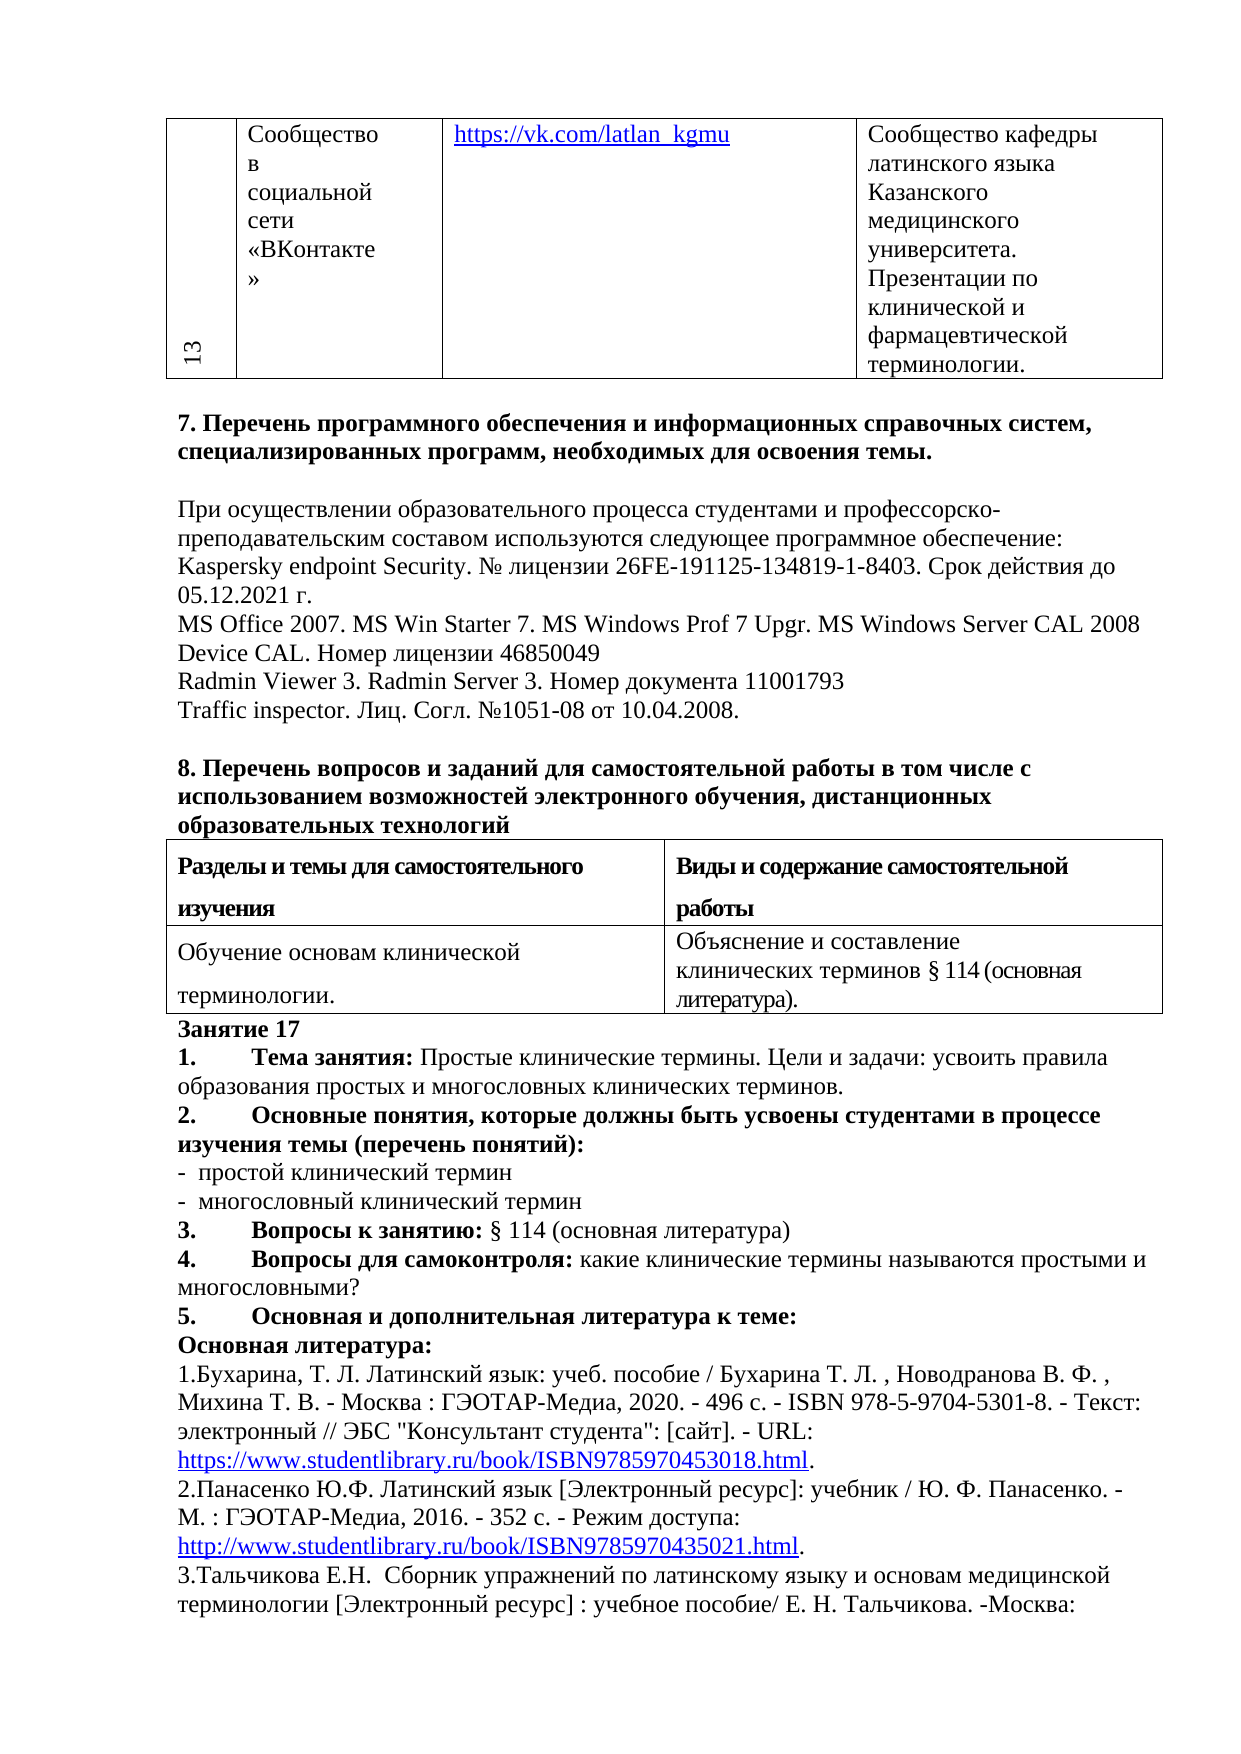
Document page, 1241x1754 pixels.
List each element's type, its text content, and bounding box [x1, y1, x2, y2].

text Kaspersky endpoint Security. № лицензии 26FE-191125-134819-1-8403. Срок действия до 05.12.2021 г. [177, 551, 1152, 609]
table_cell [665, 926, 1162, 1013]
text MS Office 2007. MS Win Starter 7. MS Windows Prof 7 Upgr. MS Windows Server CAL 2008 Device CAL. Номер лицензии 46850049 [177, 609, 1152, 666]
text - простой клинический термин [177, 1157, 1152, 1186]
text 7. Перечень программного обеспечения и информационных справочных систем, специализированных программ, необходимых для освоения темы. [177, 408, 1152, 465]
text 2.Панасенко Ю.Ф. Латинский язык [Электронный ресурс]: учебник / Ю. Ф. Панасенко. - М. : ГЭОТАР-Медиа, 2016. - 352 с. - Режим доступа: http://www.studentlibrary.ru/book/ISBN9785970435021.html. [177, 1474, 1152, 1560]
text Radmin Viewer 3. Radmin Server 3. Номер документа 11001793 [177, 666, 1152, 695]
text При осуществлении образовательного процесса студентами и профессорско-преподавательским составом используются следующее программное обеспечение: [177, 494, 1152, 551]
text Traffic inspector. Лиц. Согл. №1051-08 от 10.04.2008. [177, 695, 1152, 724]
text 5. Основная и дополнительная литература к теме: [177, 1301, 1152, 1330]
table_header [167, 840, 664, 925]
text - многословный клинический термин [177, 1186, 1152, 1215]
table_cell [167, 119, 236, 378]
text 2. Основные понятия, которые должны быть усвоены студентами в процессе изучения темы (перечень понятий): [177, 1100, 1152, 1157]
text 4. Вопросы для самоконтроля: какие клинические термины называются простыми и многословными? [177, 1244, 1152, 1301]
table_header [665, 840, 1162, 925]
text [177, 1560, 1152, 1617]
text Основная литература: [177, 1330, 1152, 1359]
text 1. Тема занятия: Простые клинические термины. Цели и задачи: усвоить правила образования простых и многословных клинических терминов. [177, 1042, 1152, 1100]
text 8. Перечень вопросов и заданий для самостоятельной работы в том числе с использованием возможностей электронного обучения, дистанционных образовательных технологий [177, 753, 1152, 839]
text 3. Вопросы к занятию: § 114 (основная литература) [177, 1215, 1152, 1244]
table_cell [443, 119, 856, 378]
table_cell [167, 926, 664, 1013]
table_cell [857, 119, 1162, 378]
text Занятие 17 [177, 1014, 1152, 1042]
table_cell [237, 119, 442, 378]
text 1.Бухарина, Т. Л. Латинский язык: учеб. пособие / Бухарина Т. Л. , Новодранова В. Ф. , Михина Т. В. - Москва : ГЭОТАР-Медиа, 2020. - 496 с. - ISBN 978-5-9704-5301-8. - Текст: электронный // ЭБС "Консультант студента": [сайт]. - URL: https://www.studentlibrary.ru/book/ISBN9785970453018.html. [177, 1359, 1152, 1474]
